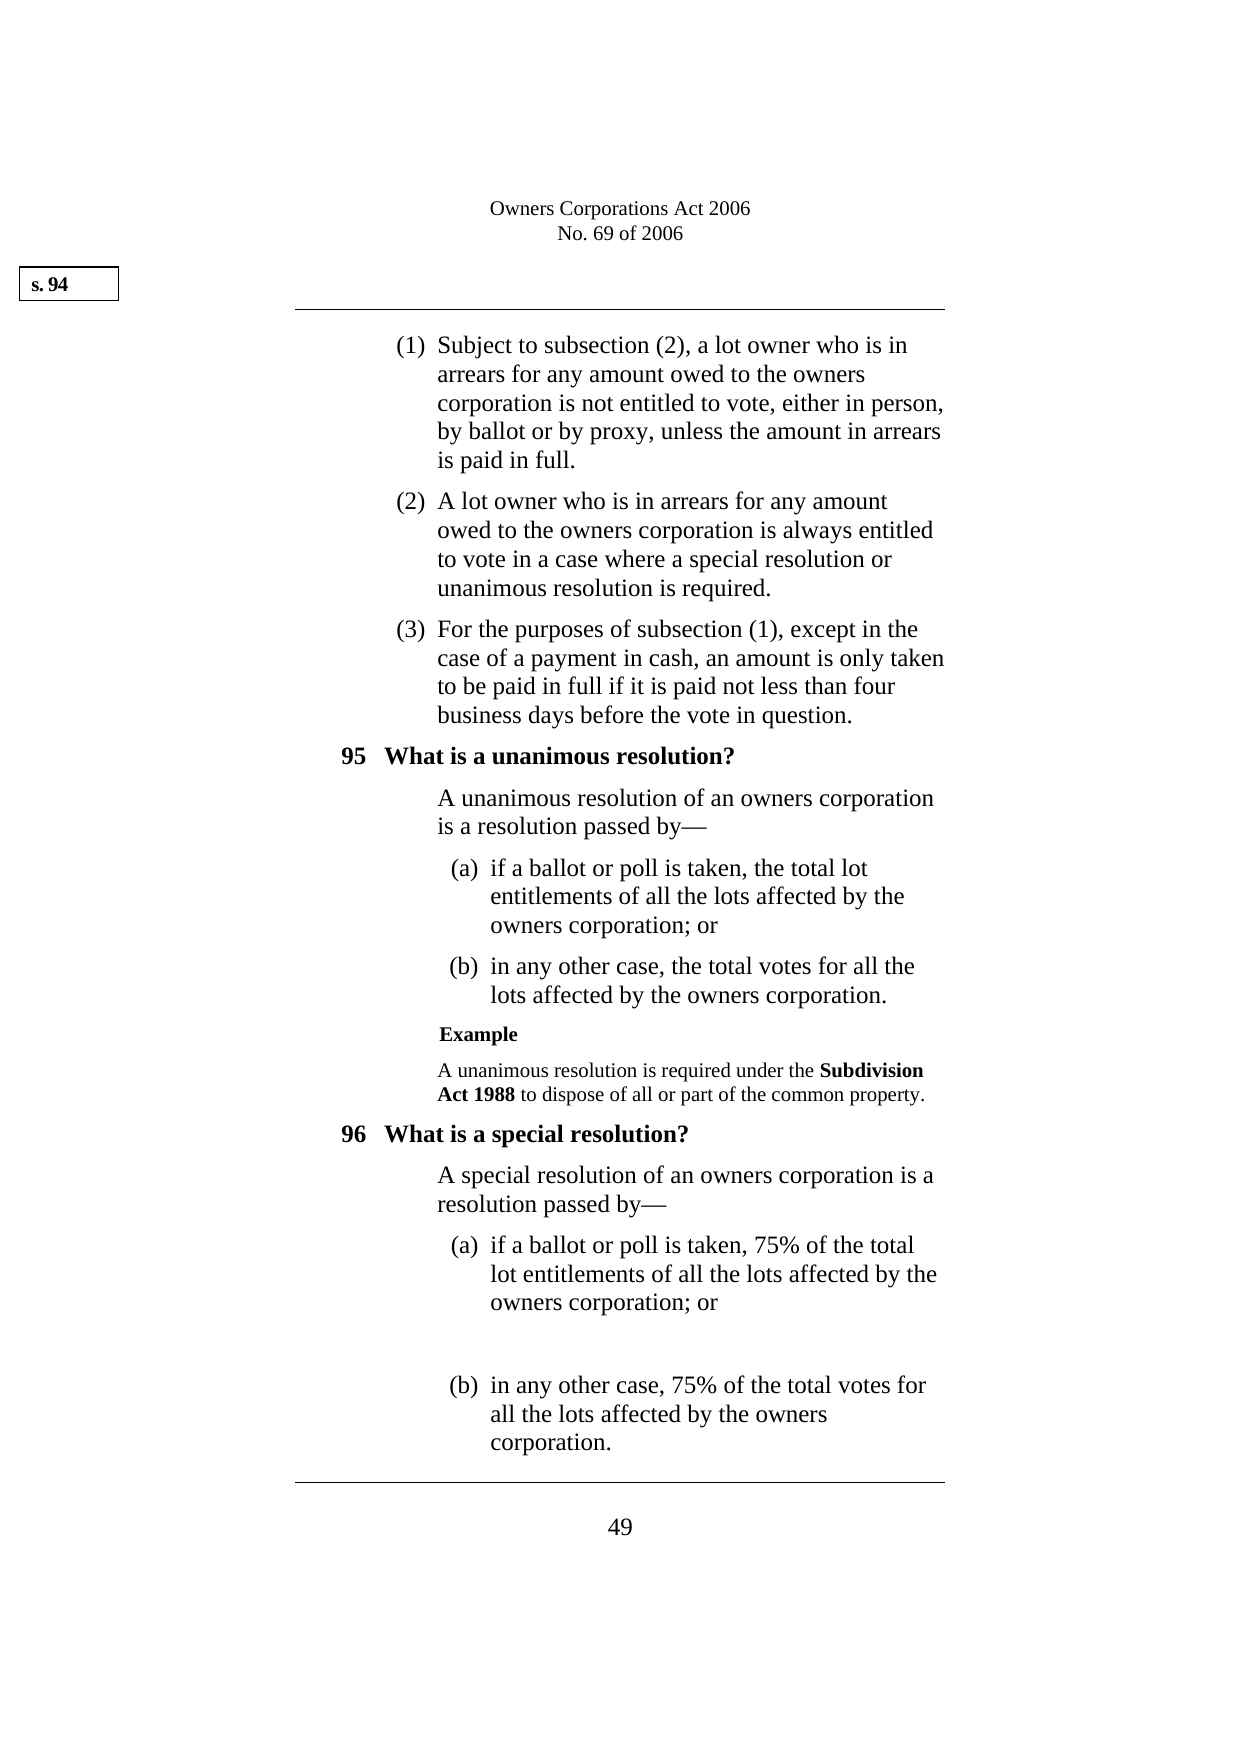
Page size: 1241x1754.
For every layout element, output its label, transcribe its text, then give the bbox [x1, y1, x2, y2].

subtitle (3) For the purposes of subsection (1), except in the case of a payment in cash, an amount is only taken to be paid in full if it is paid not less than four business days before the vote in question. [295, 614, 945, 729]
text A special resolution of an owners corporation is a resolution passed by— [437, 1160, 945, 1217]
subtitle 95 What is a unanimous resolution? [295, 741, 945, 770]
text A unanimous resolution is required under the Subdivision Act 1988 to dispose of all or part of the common property. [437, 1058, 945, 1106]
subtitle (a) if a ballot or poll is taken, the total lot entitlements of all the lots affected by the owners corporation; or [295, 853, 945, 939]
text s. 94 [29, 269, 118, 298]
subtitle (b) in any other case, the total votes for all the lots affected by the owners corporation. [295, 951, 945, 1009]
subtitle (2) A lot owner who is in arrears for any amount owed to the owners corporation is always entitled to vote in a case where a special resolution or unanimous resolution is required. [295, 486, 945, 601]
text A unanimous resolution of an owners corporation is a resolution passed by— [437, 783, 945, 840]
subtitle (a) if a ballot or poll is taken, 75% of the total lot entitlements of all the lots affected by the owners corporation; or [295, 1230, 945, 1316]
text Example [439, 1021, 945, 1046]
subtitle 96 What is a special resolution? [295, 1119, 945, 1147]
subtitle (b) in any other case, 75% of the total votes for all the lots affected by the owners corporation. [295, 1370, 945, 1456]
subtitle (1) Subject to subsection (2), a lot owner who is in arrears for any amount owed to the owners corporation is not entitled to vote, either in person, by ballot or by proxy, unless the amount in arrears is paid in full. [295, 330, 945, 474]
